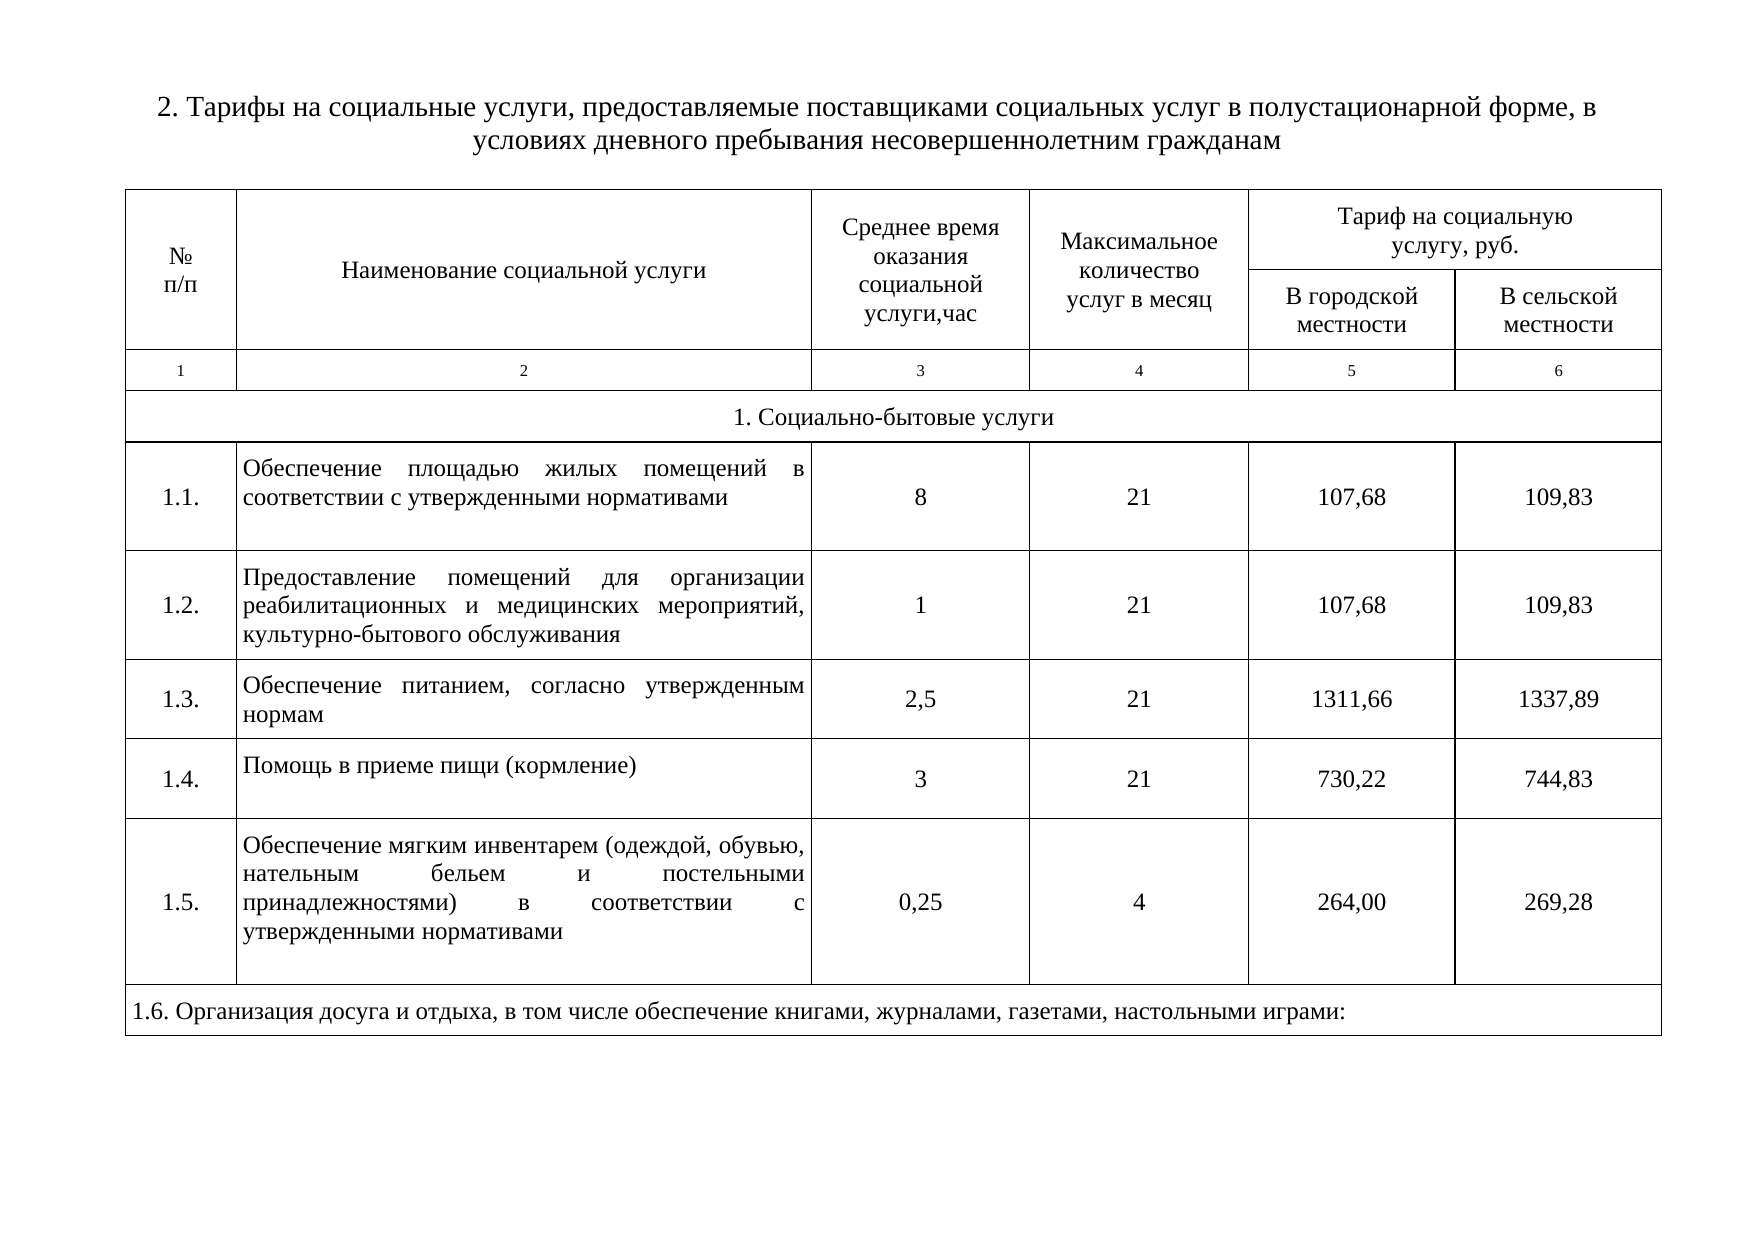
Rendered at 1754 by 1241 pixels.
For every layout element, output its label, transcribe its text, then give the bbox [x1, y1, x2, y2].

table_cell 2,5 [812, 660, 1029, 738]
table_cell 1311,66 [1249, 660, 1454, 738]
table_cell 264,00 [1249, 819, 1454, 984]
table_cell 21 [1030, 443, 1248, 550]
table_header № п/п [126, 190, 236, 349]
table_cell 107,68 [1249, 551, 1454, 658]
table_cell 109,83 [1456, 443, 1661, 550]
table_cell 269,28 [1456, 819, 1661, 984]
table_cell 8 [812, 443, 1029, 550]
table_cell 6 [1456, 350, 1661, 390]
table_cell 2 [237, 350, 811, 390]
table_cell 1 [812, 551, 1029, 658]
table_cell Предоставление помещений для организации реабилитационных и медицинских мероприятий, культурно-бытового обслуживания [237, 551, 811, 658]
table_cell Обеспечение мягким инвентарем (одеждой, обувью, нательным бельем и постельными принадлежностями) в соответствии с утвержденными нормативами [237, 819, 811, 984]
table_cell 1.2. [126, 551, 236, 658]
table_cell 1.4. [126, 739, 236, 818]
table_cell 730,22 [1249, 739, 1454, 818]
table_cell 1.3. [126, 660, 236, 738]
table_cell 107,68 [1249, 443, 1454, 550]
table_cell 4 [1030, 819, 1248, 984]
table_cell 1.5. [126, 819, 236, 984]
table_cell 1337,89 [1456, 660, 1661, 738]
table_cell 1.6. Организация досуга и отдыха, в том числе обеспечение книгами, журналами, газетами, настольными играми: [126, 985, 1661, 1035]
table_cell 1.1. [126, 443, 236, 550]
table_cell 1. Социально-бытовые услуги [126, 391, 1661, 441]
table_header Среднее время оказания социальной услуги,час [812, 190, 1029, 349]
table_cell 4 [1030, 350, 1248, 390]
table_cell 3 [812, 739, 1029, 818]
table_cell 5 [1249, 350, 1454, 390]
table_cell Обеспечение питанием, согласно утвержденным нормам [237, 660, 811, 738]
table_cell 109,83 [1456, 551, 1661, 658]
text 2. Тарифы на социальные услуги, предоставляемые поставщиками социальных услуг в полустационарной форме, в условиях дневного пребывания несовершеннолетним гражданам [118, 89, 1636, 156]
table_cell В сельской местности [1456, 270, 1661, 349]
table_header Наименование социальной услуги [237, 190, 811, 349]
table_cell 21 [1030, 660, 1248, 738]
table_cell 0,25 [812, 819, 1029, 984]
table_cell 3 [812, 350, 1029, 390]
table_cell В городской местности [1249, 270, 1454, 349]
table_cell 21 [1030, 551, 1248, 658]
table_header Максимальное количество услуг в месяц [1030, 190, 1248, 349]
table_cell Обеспечение площадью жилых помещений в соответствии с утвержденными нормативами [237, 443, 811, 550]
table_header Тариф на социальную услугу, руб. [1249, 190, 1661, 269]
table_cell Помощь в приеме пищи (кормление) [237, 739, 811, 818]
table_cell 744,83 [1456, 739, 1661, 818]
table_cell 21 [1030, 739, 1248, 818]
table_cell 1 [126, 350, 236, 390]
